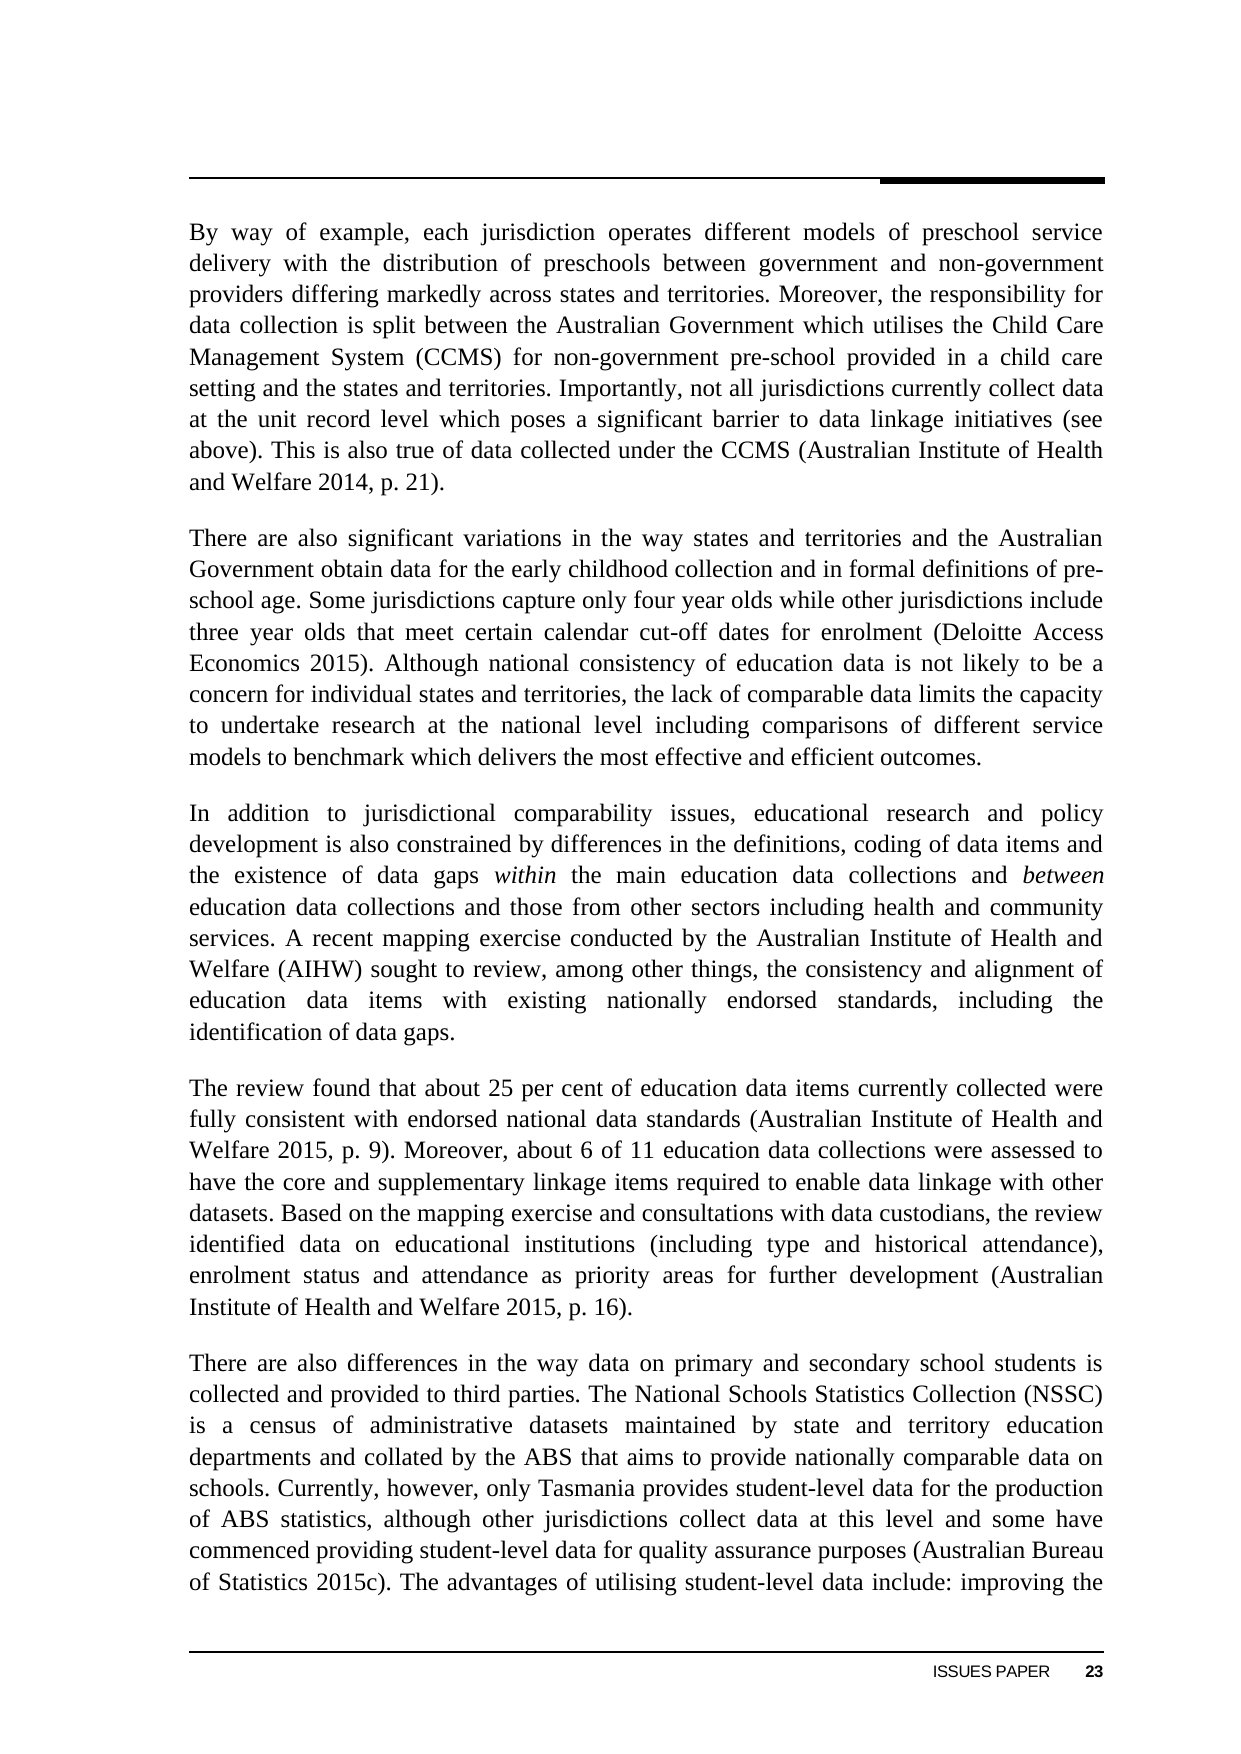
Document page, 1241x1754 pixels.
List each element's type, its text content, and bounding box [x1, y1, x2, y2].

text In addition to jurisdictional comparability issues, educational research and policy development is also constrained by differences in the definitions, coding of data items and the existence of data gaps within the main education data collections and between education data collections and those from other sectors including health and community services. A recent mapping exercise conducted by the Australian Institute of Health and Welfare (AIHW) sought to review, among other things, the consistency and alignment of education data items with existing nationally endorsed standards, including the identification of data gaps. [189, 796, 1104, 1046]
text The review found that about 25 per cent of education data items currently collected were fully consistent with endorsed national data standards (Australian Institute of Health and Welfare 2015, p. 9). Moreover, about 6 of 11 education data collections were assessed to have the core and supplementary linkage items required to enable data linkage with other datasets. Based on the mapping exercise and consultations with data custodians, the review identified data on educational institutions (including type and historical attendance), enrolment status and attendance as priority areas for further development (Australian Institute of Health and Welfare 2015, p. 16). [189, 1071, 1104, 1321]
text By way of example, each jurisdiction operates different models of preschool service delivery with the distribution of preschools between government and non-government providers differing markedly across states and territories. Moreover, the responsibility for data collection is split between the Australian Government which utilises the Child Care Management System (CCMS) for non-government pre-school provided in a child care setting and the states and territories. Importantly, not all jurisdictions currently collect data at the unit record level which poses a significant barrier to data linkage initiatives (see above). This is also true of data collected under the CCMS (Australian Institute of Health and Welfare 2014, p. 21). [189, 214, 1104, 496]
text There are also significant variations in the way states and territories and the Australian Government obtain data for the early childhood collection and in formal definitions of pre-school age. Some jurisdictions capture only four year olds while other jurisdictions include three year olds that meet certain calendar cut-off dates for enrolment (Deloitte Access Economics 2015). Although national consistency of education data is not likely to be a concern for individual states and territories, the lack of comparable data limits the capacity to undertake research at the national level including comparisons of different service models to benchmark which delivers the most effective and efficient outcomes. [189, 521, 1104, 771]
